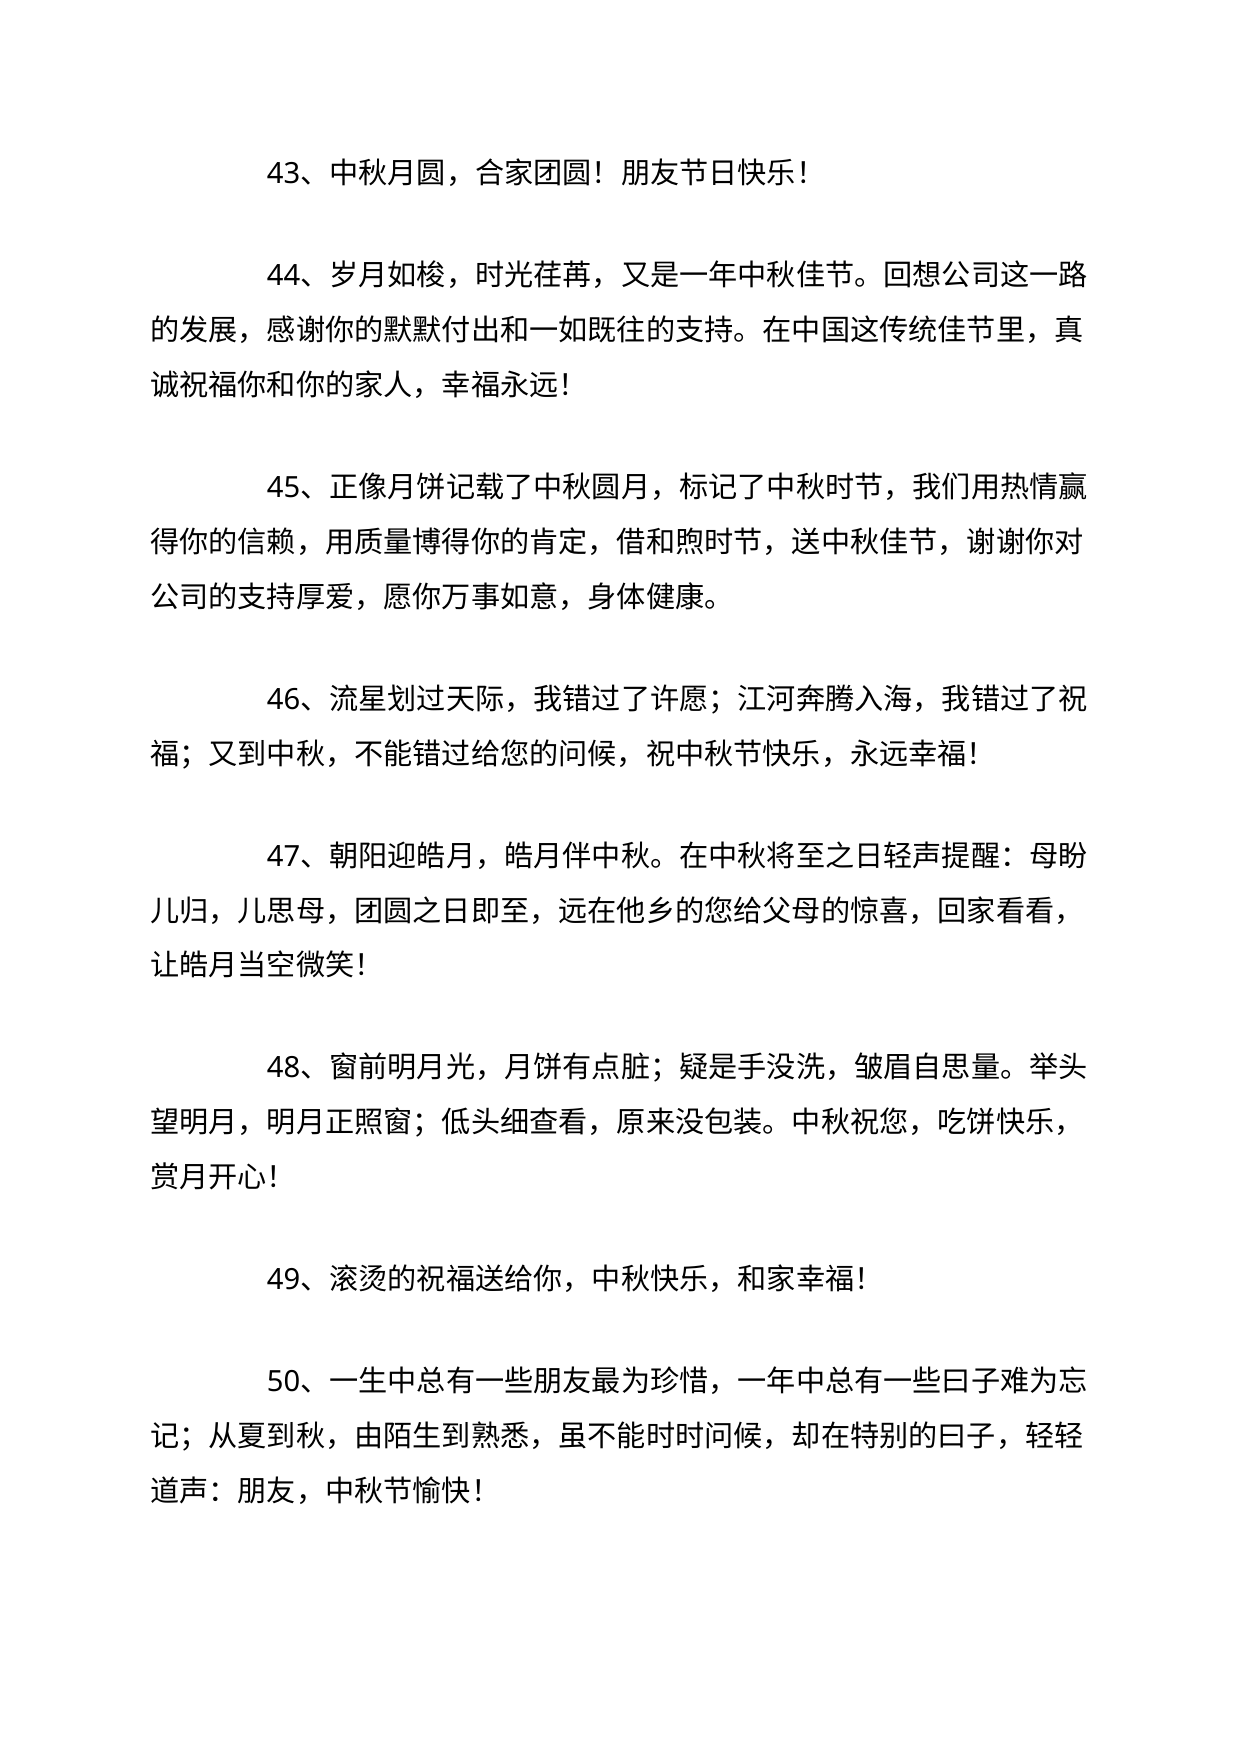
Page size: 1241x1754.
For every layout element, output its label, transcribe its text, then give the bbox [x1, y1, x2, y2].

text 43、中秋月圆，合家团圆！朋友节日快乐！ [150, 150, 1090, 192]
text 50、一生中总有一些朋友最为珍惜，一年中总有一些曰子难为忘记；从夏到秋，由陌生到熟悉，虽不能时时问候，却在特别的曰子，轻轻道声：朋友，中秋节愉快！ [150, 1357, 1090, 1509]
text 49、滚烫的祝福送给你，中秋快乐，和家幸福！ [150, 1255, 1090, 1298]
text 46、流星划过天际，我错过了许愿；江河奔腾入海，我错过了祝福；又到中秋，不能错过给您的问候，祝中秋节快乐，永远幸福！ [150, 675, 1090, 773]
text 44、岁月如梭，时光荏苒，又是一年中秋佳节。回想公司这一路的发展，感谢你的默默付出和一如既往的支持。在中国这传统佳节里，真诚祝福你和你的家人，幸福永远！ [150, 252, 1090, 404]
text 47、朝阳迎皓月，皓月伴中秋。在中秋将至之日轻声提醒：母盼儿归，儿思母，团圆之日即至，远在他乡的您给父母的惊喜，回家看看，让皓月当空微笑！ [150, 832, 1090, 984]
text 48、窗前明月光，月饼有点脏；疑是手没洗，皱眉自思量。举头望明月，明月正照窗；低头细查看，原来没包装。中秋祝您，吃饼快乐，赏月开心！ [150, 1044, 1090, 1196]
text 45、正像月饼记载了中秋圆月，标记了中秋时节，我们用热情赢得你的信赖，用质量博得你的肯定，借和煦时节，送中秋佳节，谢谢你对公司的支持厚爱，愿你万事如意，身体健康。 [150, 464, 1090, 616]
